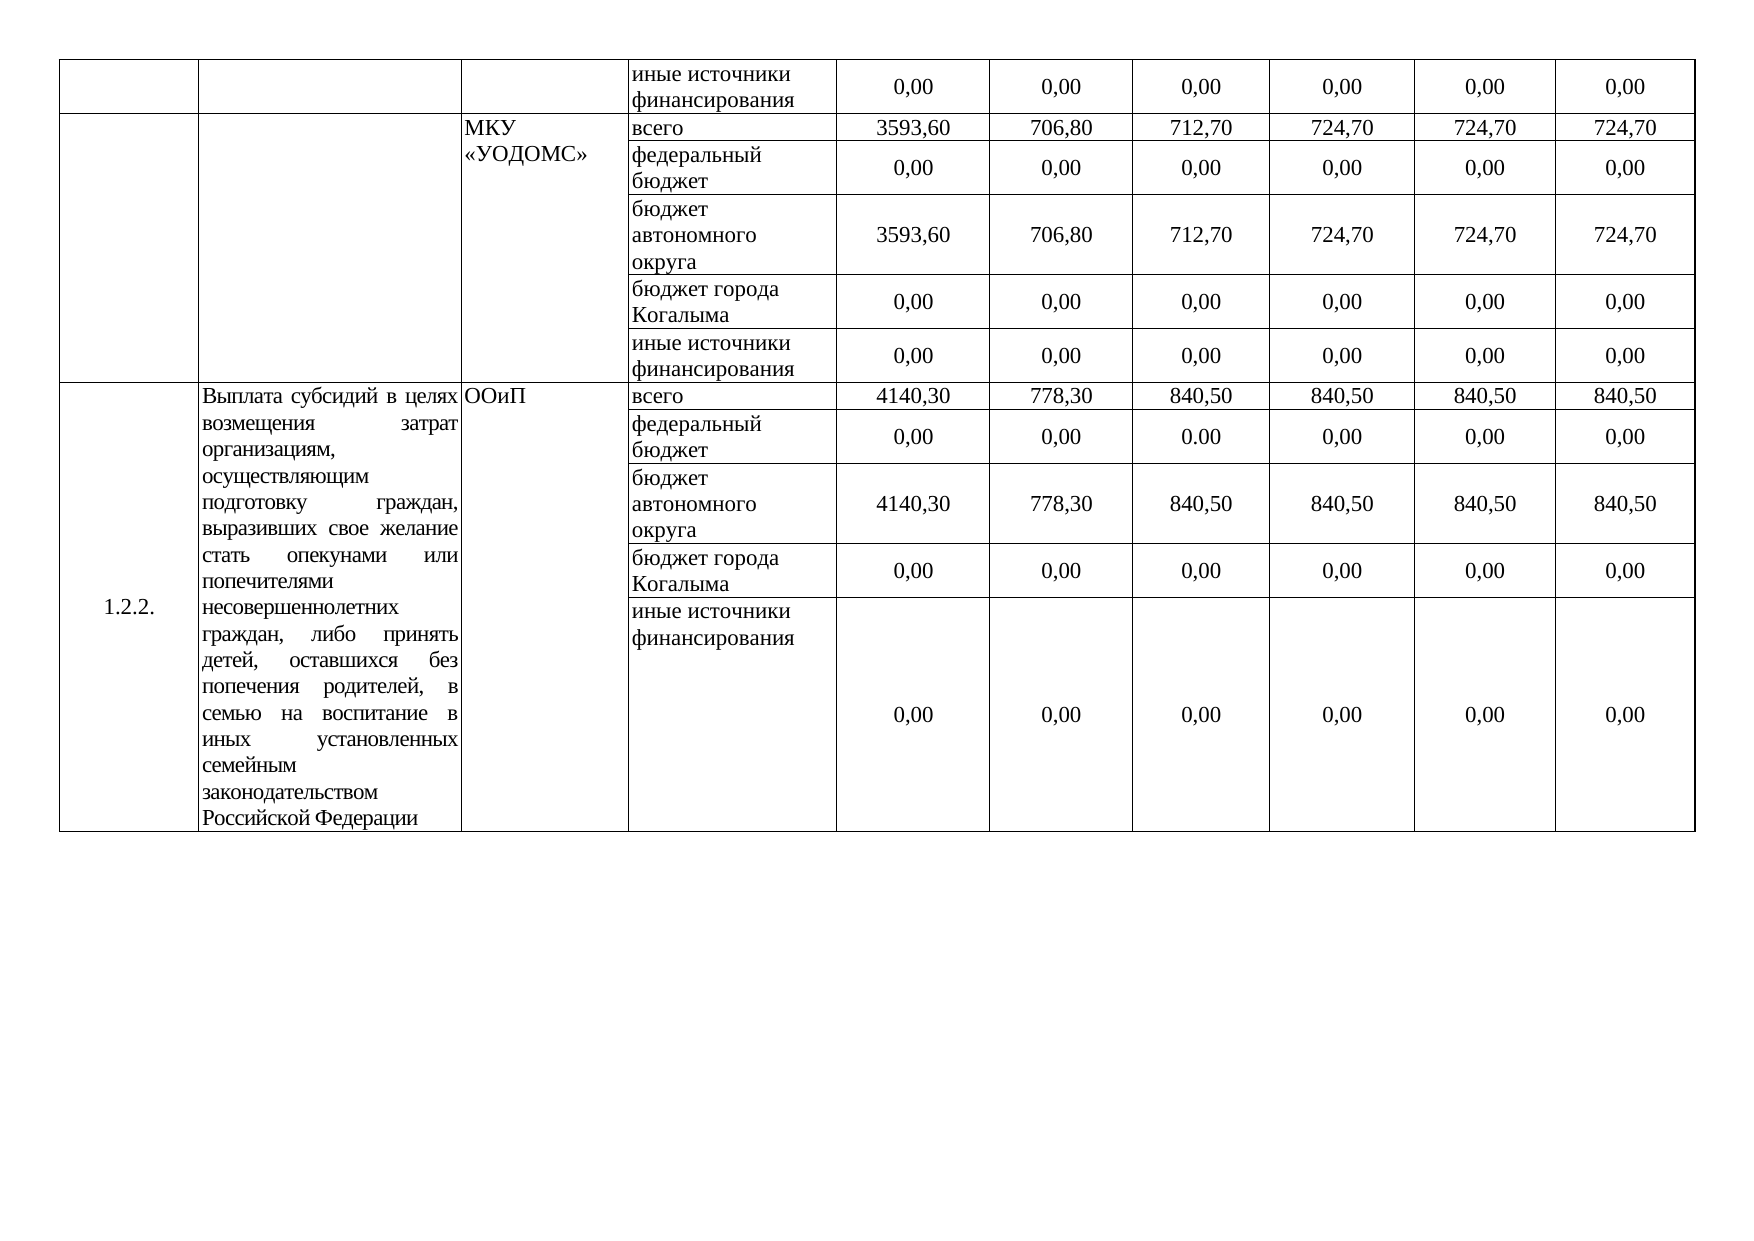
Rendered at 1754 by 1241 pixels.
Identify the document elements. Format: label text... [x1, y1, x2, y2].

table_cell 0,00 [990, 141, 1132, 194]
table_cell 4140,30 [837, 383, 989, 409]
table_cell 0,00 [1133, 544, 1269, 597]
table_cell 0,00 [837, 275, 989, 328]
table_cell 0,00 [1556, 410, 1694, 463]
table_cell 1.2.2. [60, 383, 198, 831]
table_cell 0,00 [990, 275, 1132, 328]
table_cell 0,00 [1133, 141, 1269, 194]
table_cell иные источники финансирования [629, 598, 836, 831]
table_cell 0,00 [1270, 141, 1414, 194]
table_cell 840,50 [1133, 464, 1269, 543]
table_cell [60, 114, 198, 382]
table_cell 0,00 [1270, 410, 1414, 463]
table_cell 724,70 [1415, 114, 1555, 140]
table_cell 4140,30 [837, 464, 989, 543]
table_cell 0,00 [1270, 275, 1414, 328]
table_cell 0,00 [837, 598, 989, 831]
table_cell Выплата субсидий в целях возмещения затрат организациям, осуществляющим подготовку граждан, выразивших свое желание стать опекунами или попечителями несовершеннолетних граждан, либо принять детей, оставшихся без попечения родителей, в семью на воспитание в иных установленных семейным законодательством Российской Федерации [199, 383, 461, 831]
table_cell 0,00 [990, 598, 1132, 831]
table_cell федеральный бюджет [629, 410, 836, 463]
table_cell 0.00 [1133, 410, 1269, 463]
table_cell 712,70 [1133, 114, 1269, 140]
table_cell 0,00 [1415, 598, 1555, 831]
table_header 0,00 [1270, 60, 1414, 113]
table_cell 0,00 [990, 329, 1132, 382]
table_cell всего [629, 383, 836, 409]
table_cell 0,00 [1270, 598, 1414, 831]
table_cell 0,00 [1133, 329, 1269, 382]
table_cell иные источники финансирования [629, 329, 836, 382]
table_cell 724,70 [1556, 114, 1694, 140]
table_cell [199, 114, 461, 382]
table_cell 0,00 [1415, 275, 1555, 328]
table_cell 3593,60 [837, 114, 989, 140]
table_cell 840,50 [1133, 383, 1269, 409]
table_cell 0,00 [1415, 410, 1555, 463]
table_cell 840,50 [1415, 383, 1555, 409]
table_cell 0,00 [837, 410, 989, 463]
table_cell 0,00 [1556, 141, 1694, 194]
table_header [199, 60, 461, 113]
table_cell 0,00 [990, 544, 1132, 597]
table_cell 840,50 [1270, 464, 1414, 543]
table_cell 712,70 [1133, 195, 1269, 274]
table_cell 0,00 [1270, 544, 1414, 597]
table_cell 706,80 [990, 114, 1132, 140]
table_cell бюджет автономного округа [629, 195, 836, 274]
table_cell федеральный бюджет [629, 141, 836, 194]
table_cell 0,00 [1415, 544, 1555, 597]
table_cell 778,30 [990, 383, 1132, 409]
table_cell МКУ «УОДОМС» [462, 114, 628, 382]
table_cell 840,50 [1270, 383, 1414, 409]
table_cell 0,00 [1270, 329, 1414, 382]
table_cell бюджет автономного округа [629, 464, 836, 543]
table_header 0,00 [990, 60, 1132, 113]
table_cell 724,70 [1556, 195, 1694, 274]
table_header 0,00 [837, 60, 989, 113]
table_cell 778,30 [990, 464, 1132, 543]
table_header 0,00 [1133, 60, 1269, 113]
table_cell 706,80 [990, 195, 1132, 274]
table_cell 0,00 [1133, 598, 1269, 831]
table_cell 0,00 [1415, 329, 1555, 382]
table_cell 0,00 [837, 544, 989, 597]
table_header иные источники финансирования [629, 60, 836, 113]
table_header [60, 60, 198, 113]
table_cell бюджет города Когалыма [629, 544, 836, 597]
table_cell 0,00 [990, 410, 1132, 463]
table_cell 840,50 [1556, 464, 1694, 543]
table_cell 0,00 [837, 141, 989, 194]
table_header 0,00 [1556, 60, 1694, 113]
table_cell бюджет города Когалыма [629, 275, 836, 328]
table_cell 724,70 [1270, 195, 1414, 274]
table_cell всего [629, 114, 836, 140]
table_cell 0,00 [1556, 329, 1694, 382]
table_cell ООиП [462, 383, 628, 831]
table_cell 0,00 [837, 329, 989, 382]
table_cell 724,70 [1270, 114, 1414, 140]
table_cell 0,00 [1556, 544, 1694, 597]
table_cell 840,50 [1415, 464, 1555, 543]
table_header [462, 60, 628, 113]
table_cell 0,00 [1556, 598, 1694, 831]
table_cell 0,00 [1556, 275, 1694, 328]
table_header 0,00 [1415, 60, 1555, 113]
table_cell 0,00 [1133, 275, 1269, 328]
table_cell 840,50 [1556, 383, 1694, 409]
table_cell 724,70 [1415, 195, 1555, 274]
table_cell 3593,60 [837, 195, 989, 274]
table_cell 0,00 [1415, 141, 1555, 194]
